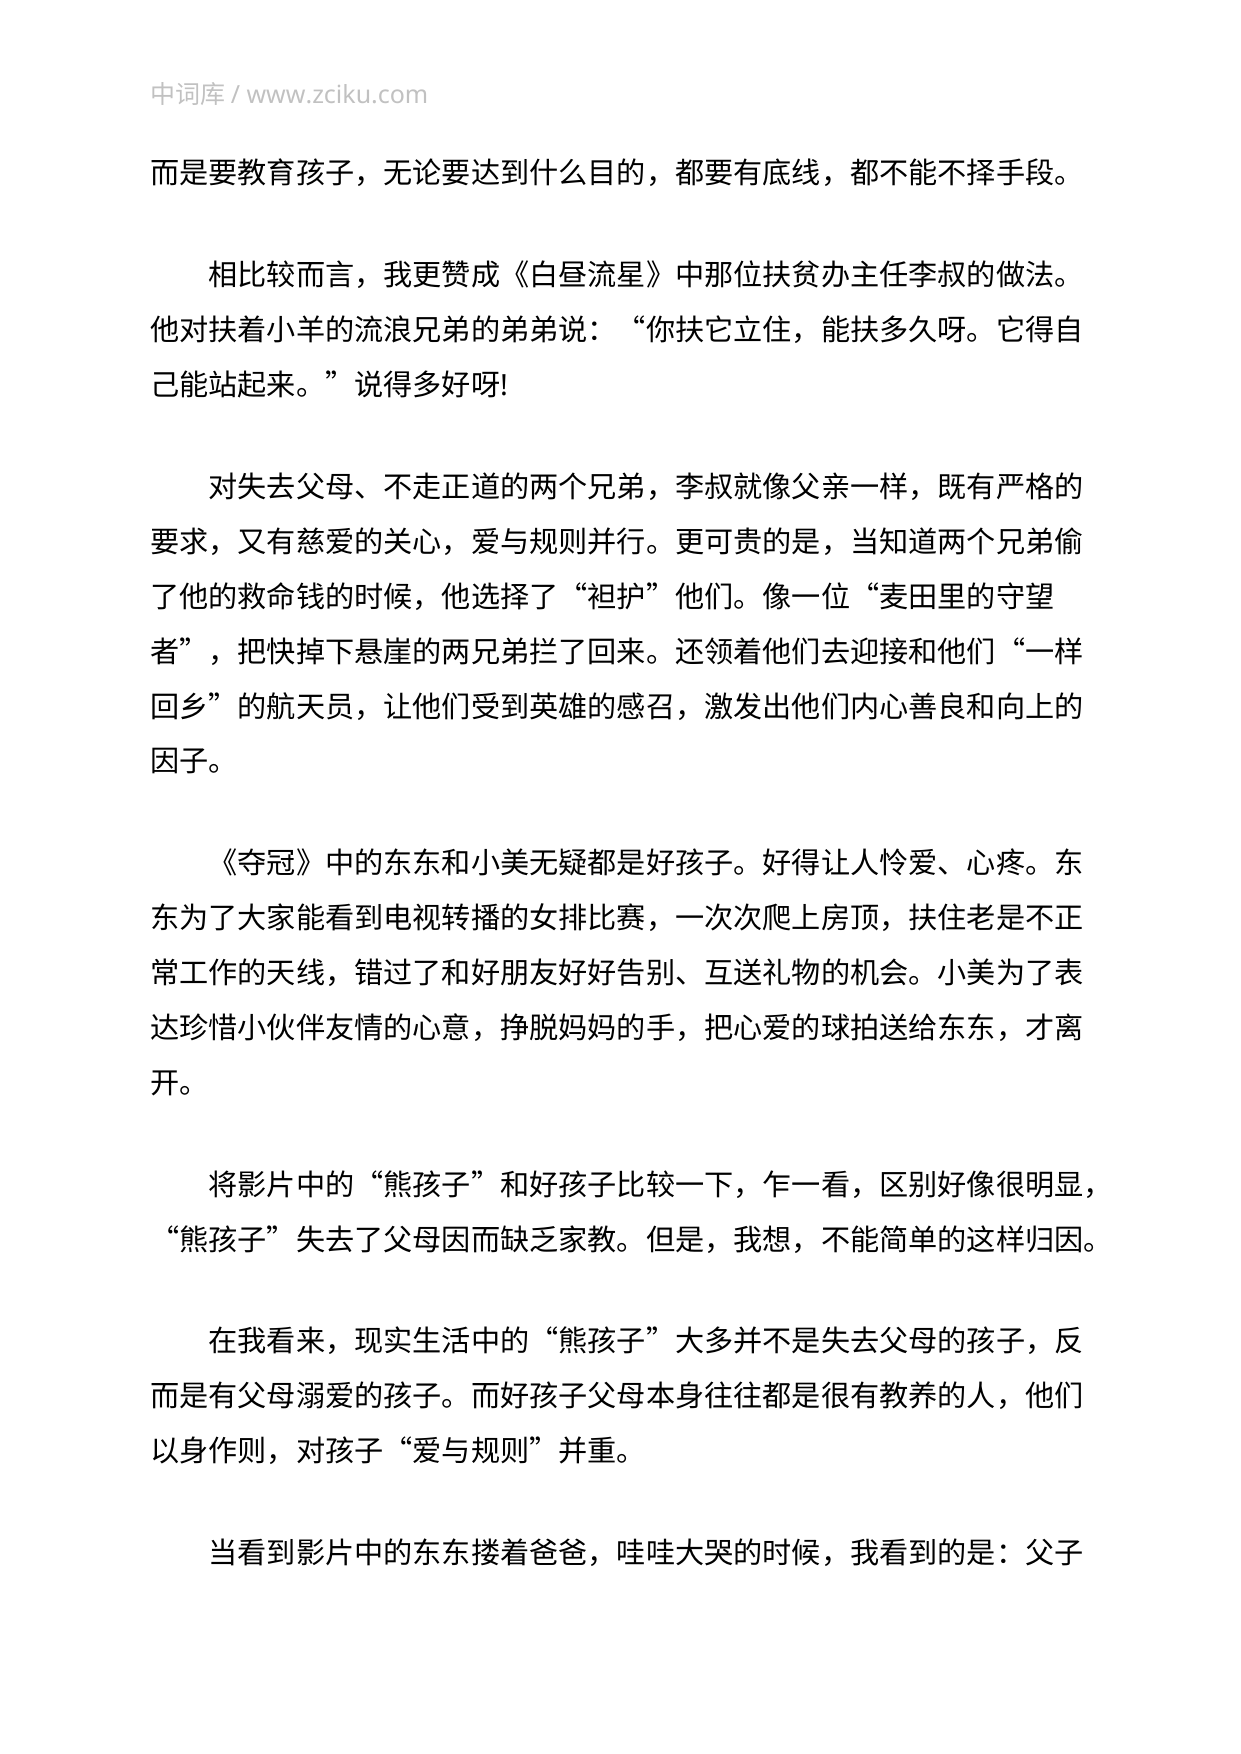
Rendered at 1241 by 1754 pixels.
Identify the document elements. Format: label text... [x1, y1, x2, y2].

text 《夺冠》中的东东和小美无疑都是好孩子。好得让人怜爱、心疼。东东为了大家能看到电视转播的女排比赛，一次次爬上房顶，扶住老是不正常工作的天线，错过了和好朋友好好告别、互送礼物的机会。小美为了表达珍惜小伙伴友情的心意，挣脱妈妈的手，把心爱的球拍送给东东，才离开。 [150, 840, 1090, 1102]
text 对失去父母、不走正道的两个兄弟，李叔就像父亲一样，既有严格的要求，又有慈爱的关心，爱与规则并行。更可贵的是，当知道两个兄弟偷了他的救命钱的时候，他选择了“袒护”他们。像一位“麦田里的守望者”，把快掉下悬崖的两兄弟拦了回来。还领着他们去迎接和他们“一样回乡”的航天员，让他们受到英雄的感召，激发出他们内心善良和向上的因子。 [150, 463, 1090, 780]
text 将影片中的“熊孩子”和好孩子比较一下，乍一看，区别好像很明显，“熊孩子”失去了父母因而缺乏家教。但是，我想，不能简单的这样归因。 [150, 1161, 1090, 1258]
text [150, 150, 1090, 192]
text 在我看来，现实生活中的“熊孩子”大多并不是失去父母的孩子，反而是有父母溺爱的孩子。而好孩子父母本身往往都是很有教养的人，他们以身作则，对孩子“爱与规则”并重。 [150, 1318, 1090, 1470]
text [150, 1529, 1090, 1572]
text 相比较而言，我更赞成《白昼流星》中那位扶贫办主任李叔的做法。他对扶着小羊的流浪兄弟的弟弟说：“你扶它立住，能扶多久呀。它得自己能站起来。”说得多好呀! [150, 252, 1090, 404]
